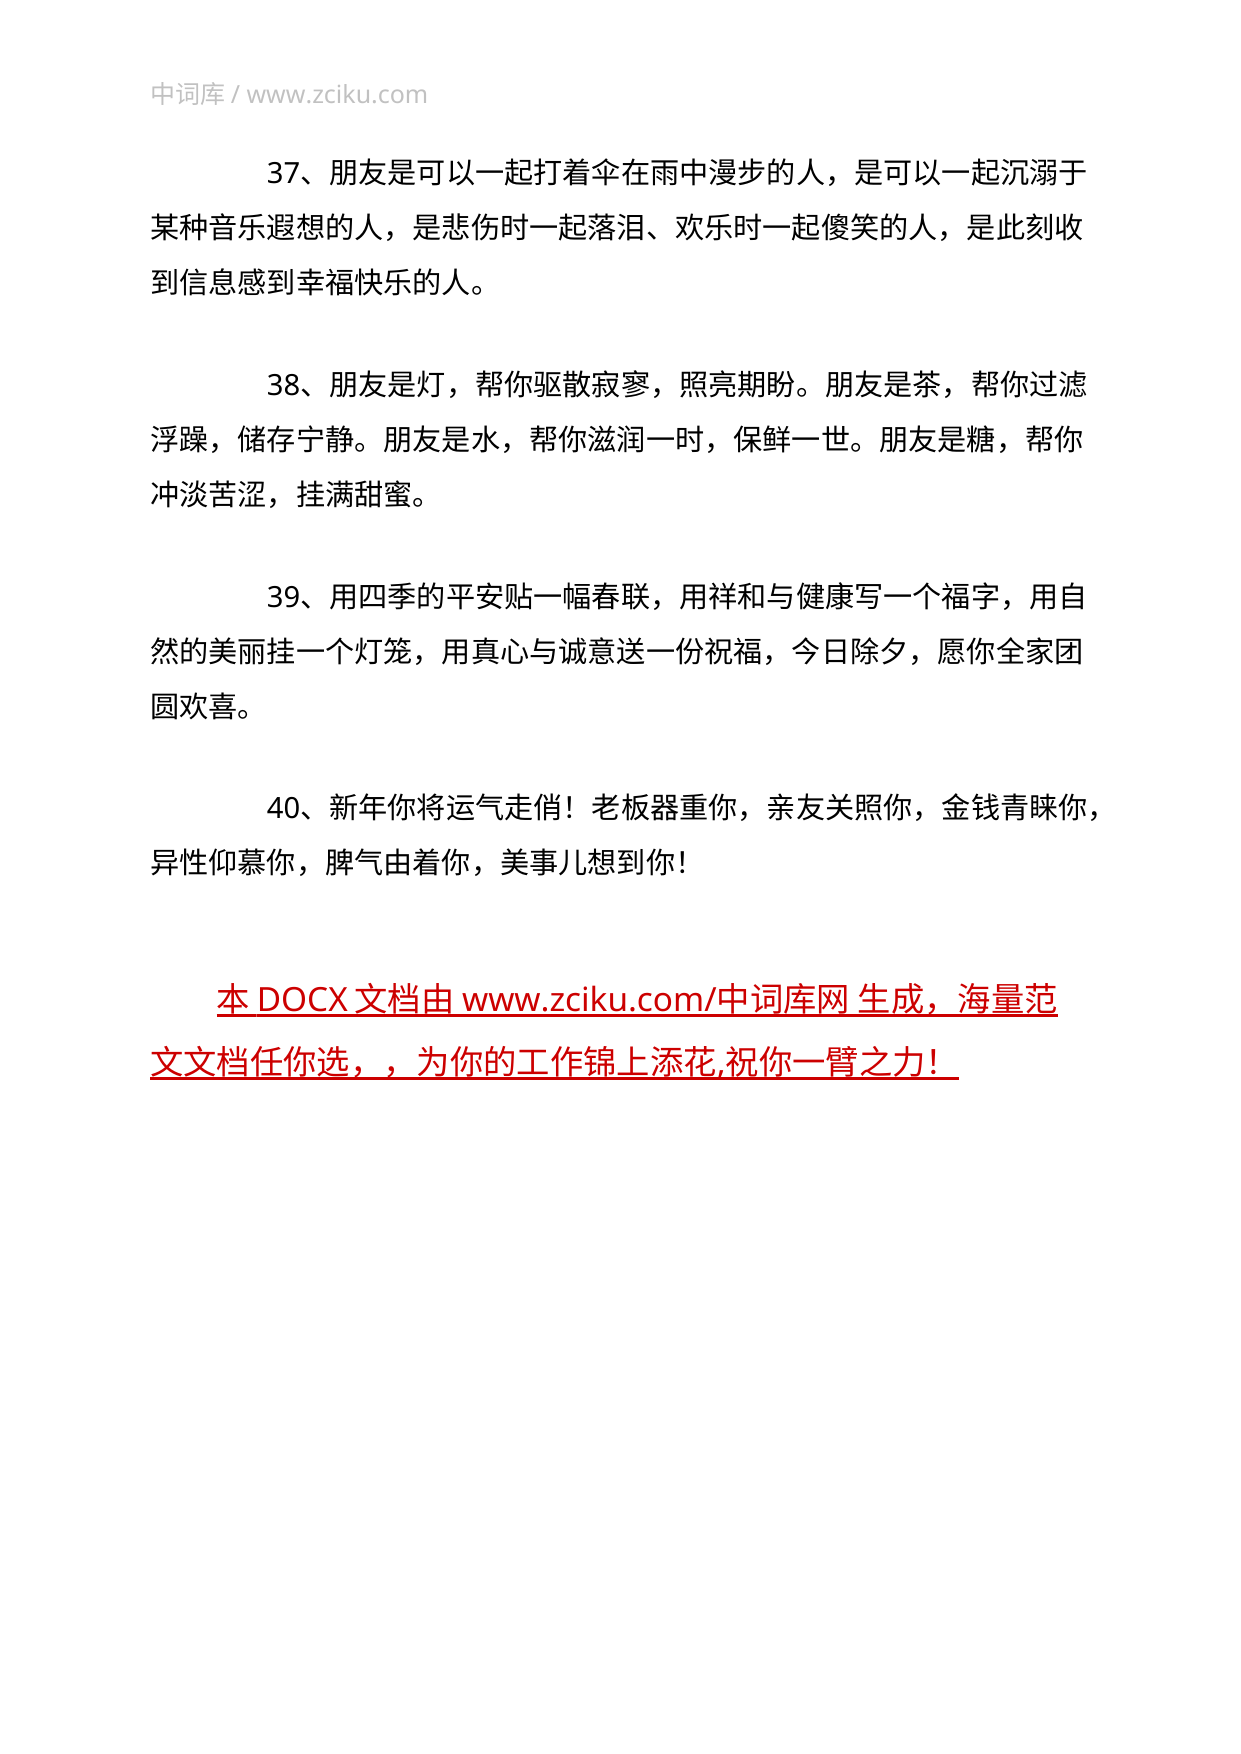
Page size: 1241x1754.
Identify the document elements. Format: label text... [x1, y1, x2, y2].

text 37、朋友是可以一起打着伞在雨中漫步的人，是可以一起沉溺于某种音乐遐想的人，是悲伤时一起落泪、欢乐时一起傻笑的人，是此刻收到信息感到幸福快乐的人。 [150, 150, 1090, 302]
text 40、新年你将运气走俏！老板器重你，亲友关照你，金钱青睐你，异性仰慕你，脾气由着你，美事儿想到你！ [150, 785, 1090, 882]
text 38、朋友是灯，帮你驱散寂寥，照亮期盼。朋友是茶，帮你过滤浮躁，储存宁静。朋友是水，帮你滋润一时，保鲜一世。朋友是糖，帮你冲淡苦涩，挂满甜蜜。 [150, 362, 1090, 514]
text 本DOCX文档由 www.zciku.com/中词库网 生成，海量范文文档任你选，，为你的工作锦上添花,祝你一臂之力！ [150, 973, 1090, 1084]
text 39、用四季的平安贴一幅春联，用祥和与健康写一个福字，用自然的美丽挂一个灯笼，用真心与诚意送一份祝福，今日除夕，愿你全家团圆欢喜。 [150, 573, 1090, 726]
